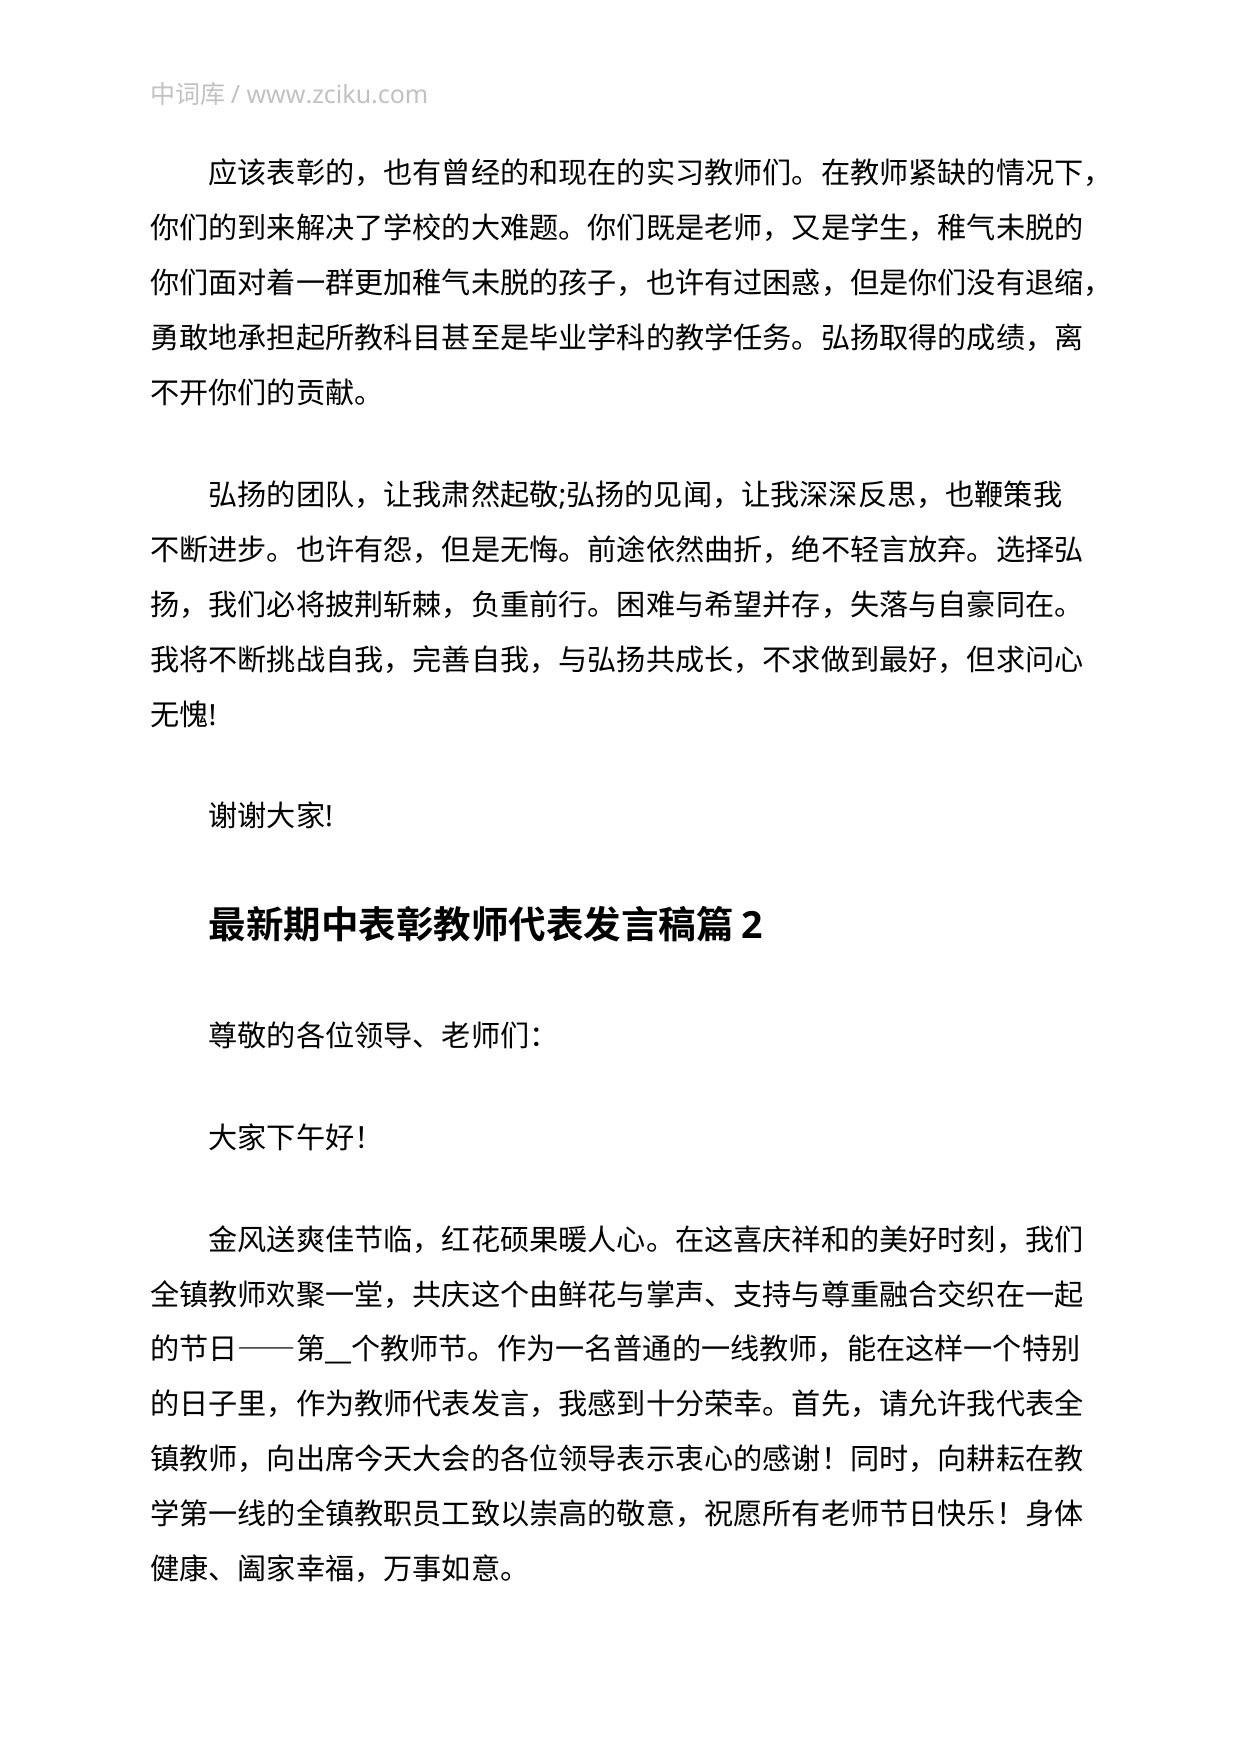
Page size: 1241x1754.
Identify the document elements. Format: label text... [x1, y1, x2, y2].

text 谢谢大家! [150, 793, 1090, 835]
text 金风送爽佳节临，红花硕果暖人心。在这喜庆祥和的美好时刻，我们全镇教师欢聚一堂，共庆这个由鲜花与掌声、支持与尊重融合交织在一起的节日——第__个教师节。作为一名普通的一线教师，能在这样一个特别的日子里，作为教师代表发言，我感到十分荣幸。首先，请允许我代表全镇教师，向出席今天大会的各位领导表示衷心的感谢！同时，向耕耘在教学第一线的全镇教职员工致以崇高的敬意，祝愿所有老师节日快乐！身体健康、阖家幸福，万事如意。 [150, 1216, 1090, 1588]
text 尊敬的各位领导、老师们： [150, 1013, 1090, 1055]
text 大家下午好！ [150, 1114, 1090, 1157]
text 弘扬的团队，让我肃然起敬;弘扬的见闻，让我深深反思，也鞭策我不断进步。也许有怨，但是无悔。前途依然曲折，绝不轻言放弃。选择弘扬，我们必将披荆斩棘，负重前行。困难与希望并存，失落与自豪同在。我将不断挑战自我，完善自我，与弘扬共成长，不求做到最好，但求问心无愧! [150, 471, 1090, 733]
text 最新期中表彰教师代表发言稿篇2 [150, 895, 1090, 949]
text 应该表彰的，也有曾经的和现在的实习教师们。在教师紧缺的情况下，你们的到来解决了学校的大难题。你们既是老师，又是学生，稚气未脱的你们面对着一群更加稚气未脱的孩子，也许有过困惑，但是你们没有退缩，勇敢地承担起所教科目甚至是毕业学科的教学任务。弘扬取得的成绩，离不开你们的贡献。 [150, 150, 1090, 412]
